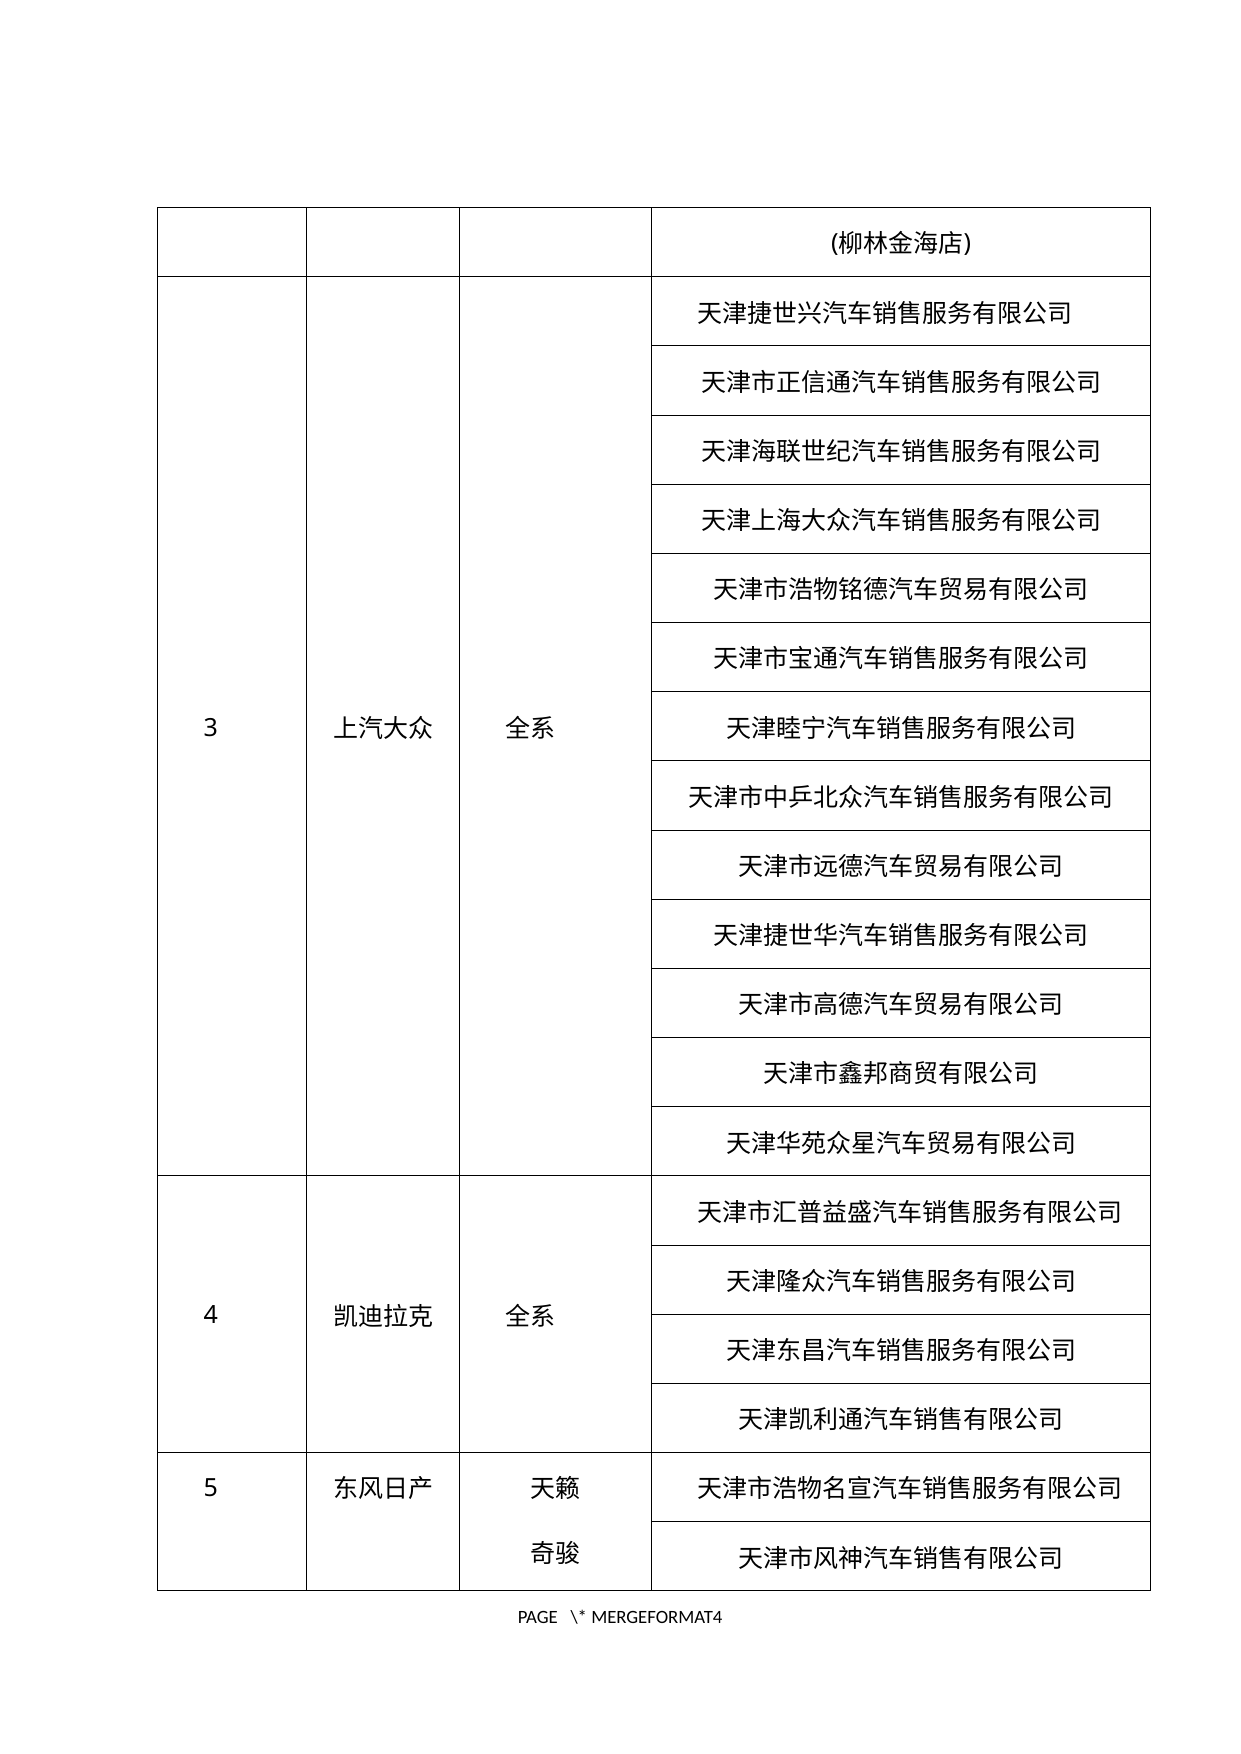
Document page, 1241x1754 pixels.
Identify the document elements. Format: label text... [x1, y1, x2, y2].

table_cell 4 [158, 1176, 306, 1452]
table_cell 天津捷世兴汽车销售服务有限公司 [652, 277, 1150, 345]
table_cell 凯迪拉克 [307, 1176, 459, 1452]
table_cell 天津海联世纪汽车销售服务有限公司 [652, 416, 1150, 484]
table_cell 天津隆众汽车销售服务有限公司 [652, 1246, 1150, 1314]
table_cell 全系 [460, 1176, 651, 1452]
table_cell 天津睦宁汽车销售服务有限公司 [652, 692, 1150, 760]
table_cell 东风日产 [307, 1453, 459, 1590]
table_cell 5 [158, 1453, 306, 1590]
table_cell 天津市正信通汽车销售服务有限公司 [652, 346, 1150, 414]
table_cell 天津华苑众星汽车贸易有限公司 [652, 1107, 1150, 1175]
table_cell 天津市浩物名宣汽车销售服务有限公司 [652, 1453, 1150, 1521]
table_cell 天津市高德汽车贸易有限公司 [652, 969, 1150, 1037]
table_cell 天津市鑫邦商贸有限公司 [652, 1038, 1150, 1106]
table_cell 天津市远德汽车贸易有限公司 [652, 831, 1150, 899]
table_cell 全系 [460, 277, 651, 1175]
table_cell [652, 208, 1150, 276]
table_cell 天津东昌汽车销售服务有限公司 [652, 1315, 1150, 1383]
table_cell 天籁 奇骏 逍客 第十四代轩逸 [460, 1453, 651, 1590]
table_cell 3 [158, 277, 306, 1175]
table_cell 天津捷世华汽车销售服务有限公司 [652, 900, 1150, 968]
table_cell 天津市汇普益盛汽车销售服务有限公司 [652, 1176, 1150, 1244]
table_cell 天津市宝通汽车销售服务有限公司 [652, 623, 1150, 691]
table_cell 天津凯利通汽车销售有限公司 [652, 1384, 1150, 1452]
table_cell 天津市风神汽车销售有限公司 [652, 1522, 1150, 1590]
table_cell 天津上海大众汽车销售服务有限公司 [652, 485, 1150, 553]
table_cell 天津市中乒北众汽车销售服务有限公司 [652, 761, 1150, 829]
table_cell 天津市浩物铭德汽车贸易有限公司 [652, 554, 1150, 622]
table_cell 上汽大众 [307, 277, 459, 1175]
